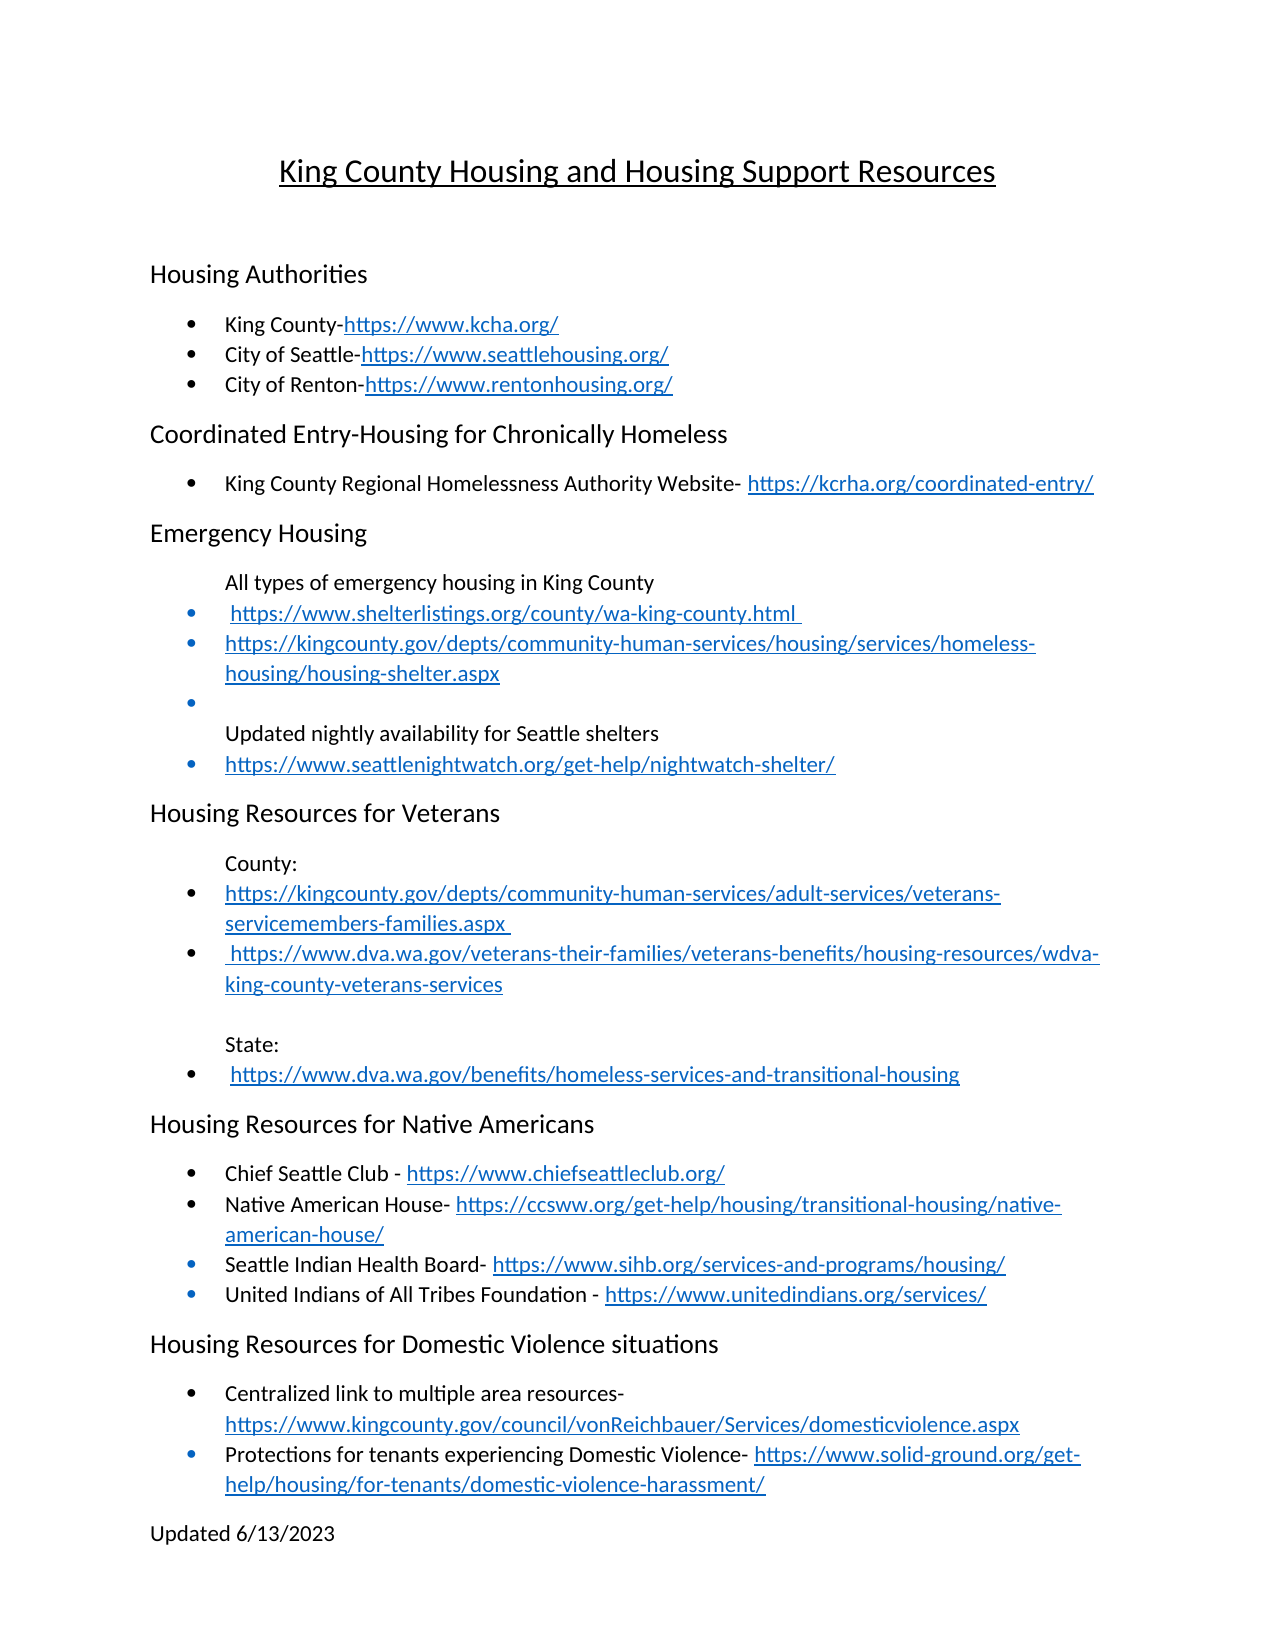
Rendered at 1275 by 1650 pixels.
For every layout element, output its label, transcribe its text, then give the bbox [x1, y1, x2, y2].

list City of Renton-https://www.rentonhousing.org/ [187, 370, 1125, 398]
list County: [225, 849, 1125, 877]
list King County-https://www.kcha.org/ [187, 310, 1125, 338]
list King County Regional Homelessness Authority Website- https://kcrha.org/coordinated-entry/ [187, 469, 1125, 497]
list https://www.dva.wa.gov/benefits/homeless-services-and-transitional-housing [187, 1060, 1125, 1088]
list Native American House- https://ccsww.org/get-help/housing/transitional-housing/native-american-house/ [187, 1190, 1125, 1248]
text Emergency Housing [150, 516, 1125, 549]
text Housing Resources for Veterans [150, 797, 1125, 830]
list Seattle Indian Health Board- https://www.sihb.org/services-and-programs/housing/ [187, 1250, 1125, 1278]
list Centralized link to multiple area resources- https://www.kingcounty.gov/council/vonReichbauer/Services/domesticviolence.aspx [187, 1379, 1125, 1438]
list Updated nightly availability for Seattle shelters [225, 719, 1125, 748]
list https://www.shelterlistings.org/county/wa-king-county.html [187, 599, 1125, 627]
list Chief Seattle Club - https://www.chiefseattleclub.org/ [187, 1159, 1125, 1188]
text Housing Authorities [150, 257, 1125, 291]
list https://www.dva.wa.gov/veterans-their-families/veterans-benefits/housing-resources/wdva-king-county-veterans-services [187, 939, 1125, 998]
text Housing Resources for Native Americans [150, 1107, 1125, 1140]
list All types of emergency housing in King County [225, 568, 1125, 597]
list Protections for tenants experiencing Domestic Violence- https://www.solid-ground.org/get-help/housing/for-tenants/domestic-violence-harassment/ [187, 1440, 1125, 1498]
list City of Seattle-https://www.seattlehousing.org/ [187, 340, 1125, 368]
text Housing Resources for Domestic Violence situations [150, 1327, 1125, 1360]
list https://kingcounty.gov/depts/community-human-services/housing/services/homeless-housing/housing-shelter.aspx [187, 629, 1125, 687]
list United Indians of All Tribes Foundation - https://www.unitedindians.org/services/ [187, 1280, 1125, 1308]
list https://kingcounty.gov/depts/community-human-services/adult-services/veterans-servicemembers-families.aspx [187, 879, 1125, 937]
text King County Housing and Housing Support Resources [150, 150, 1125, 191]
list State: [225, 1030, 1125, 1058]
text Coordinated Entry-Housing for Chronically Homeless [150, 417, 1125, 450]
list https://www.seattlenightwatch.org/get-help/nightwatch-shelter/ [187, 750, 1125, 778]
